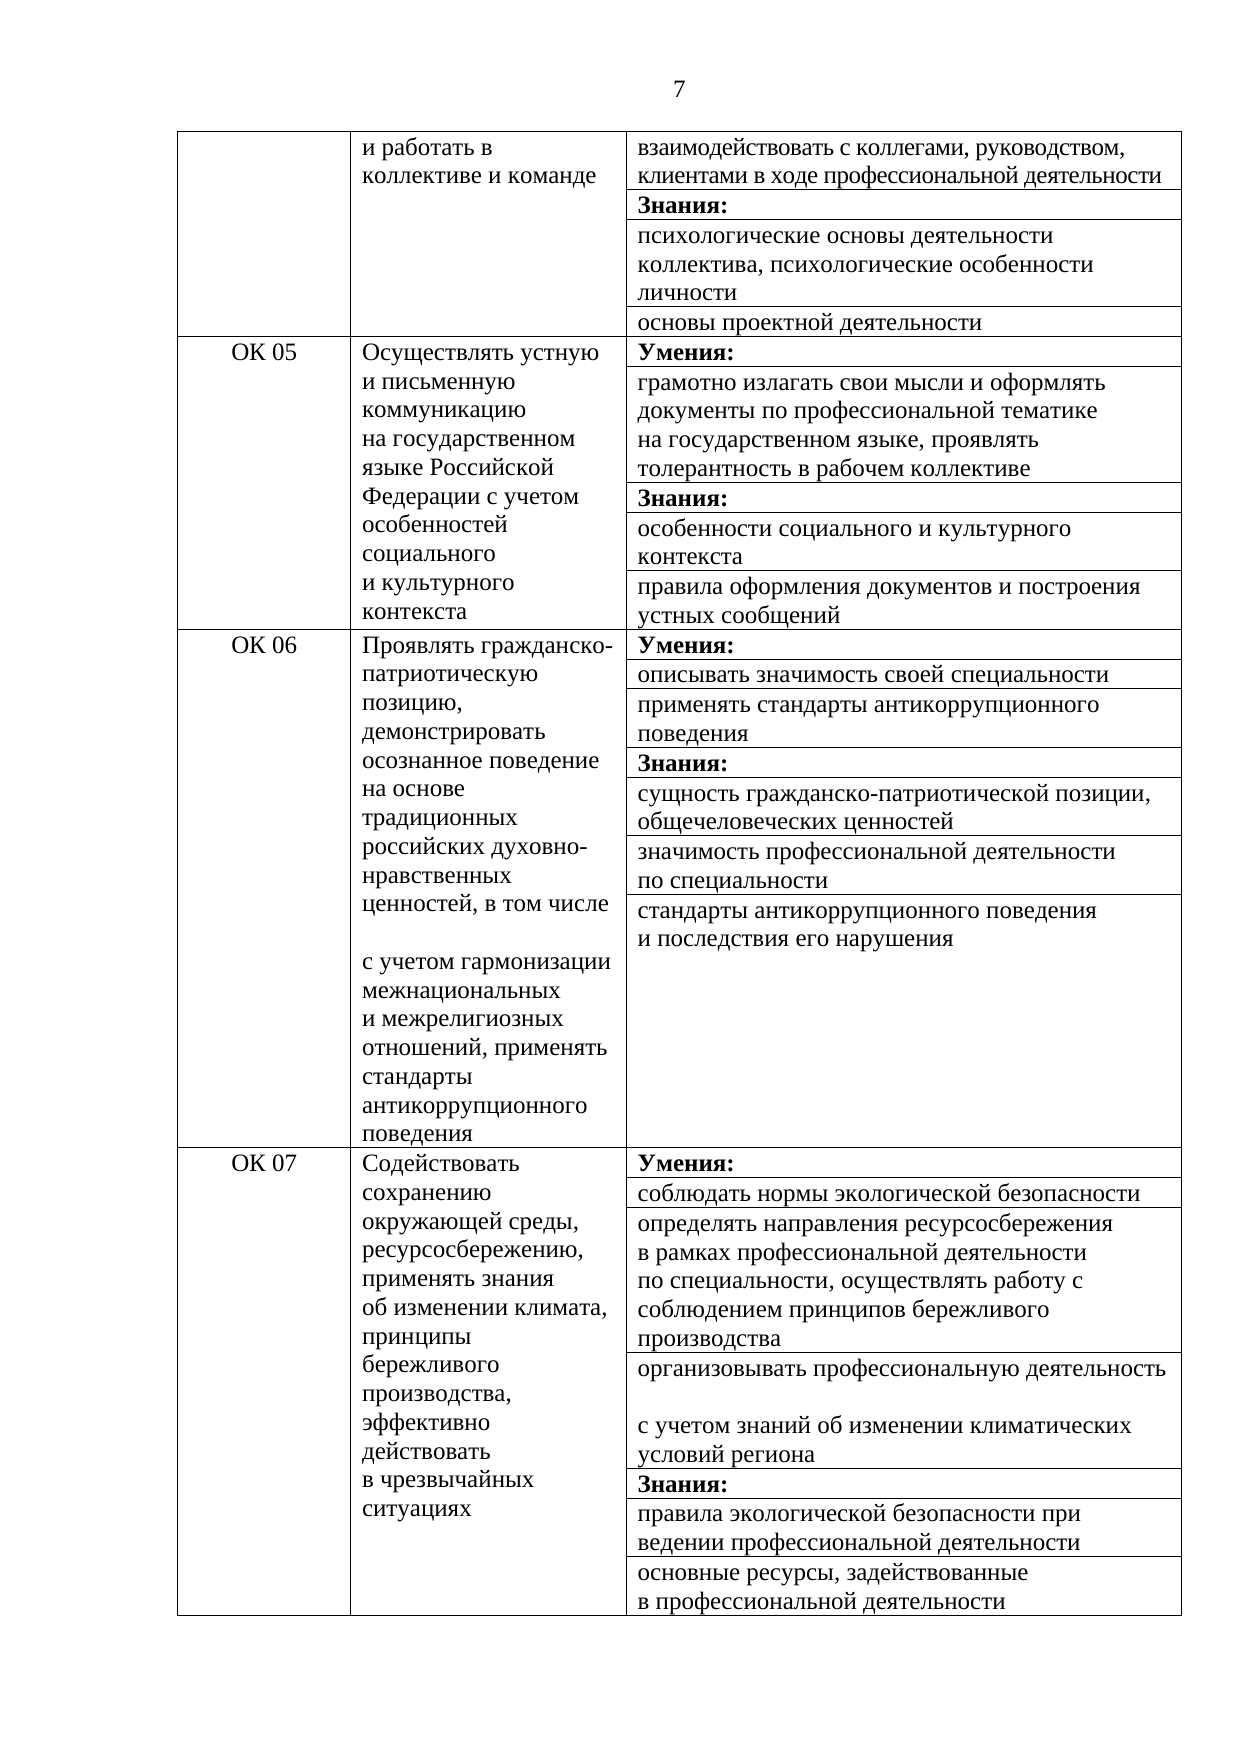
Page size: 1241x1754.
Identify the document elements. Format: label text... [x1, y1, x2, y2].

table_cell Проявлять гражданско-патриотическую позицию, демонстрировать осознанное поведение на основе традиционных российских духовно-нравственных ценностей, в том числе с учетом гармонизации межнациональных и межрелигиозных отношений, применять стандарты антикоррупционного поведения [351, 630, 626, 1147]
table_cell Знания: [627, 190, 1181, 219]
table_cell Умения: [627, 1148, 1181, 1177]
table_cell сущность гражданско-патриотической позиции, общечеловеческих ценностей [627, 778, 1181, 835]
table_cell определять направления ресурсосбережения в рамках профессиональной деятельности по специальности, осуществлять работу с соблюдением принципов бережливого производства [627, 1208, 1181, 1352]
table_cell особенности социального и культурного контекста [627, 513, 1181, 570]
table_cell Умения: [627, 337, 1181, 366]
table_cell ОК 06 [178, 630, 350, 1147]
table_cell основные ресурсы, задействованные в профессиональной деятельности [627, 1557, 1181, 1614]
table_cell Осуществлять устную и письменную коммуникацию на государственном языке Российской Федерации с учетом особенностей социального и культурного контекста [351, 337, 626, 629]
table_cell стандарты антикоррупционного поведения и последствия его нарушения [627, 895, 1181, 1147]
table_cell Содействовать сохранению окружающей среды, ресурсосбережению, применять знания об изменении климата, принципы бережливого производства, эффективно действовать в чрезвычайных ситуациях [351, 1148, 626, 1614]
table_cell взаимодействовать с коллегами, руководством, клиентами в ходе профессиональной деятельности [627, 132, 1181, 189]
table_cell Знания: [627, 748, 1181, 777]
table_cell основы проектной деятельности [627, 307, 1181, 336]
table_cell описывать значимость своей специальности [627, 660, 1181, 688]
table_cell значимость профессиональной деятельности по специальности [627, 836, 1181, 894]
table_cell психологические основы деятельности коллектива, психологические особенности личности [627, 220, 1181, 306]
table_cell ОК 05 [178, 337, 350, 629]
table_cell применять стандарты антикоррупционного поведения [627, 689, 1181, 747]
table_cell организовывать профессиональную деятельность с учетом знаний об изменении климатических условий региона [627, 1353, 1181, 1468]
table_cell Знания: [627, 483, 1181, 512]
table_cell соблюдать нормы экологической безопасности [627, 1178, 1181, 1207]
table_cell правила экологической безопасности при ведении профессиональной деятельности [627, 1499, 1181, 1556]
table_cell грамотно излагать свои мысли и оформлять документы по профессиональной тематике на государственном языке, проявлять толерантность в рабочем коллективе [627, 367, 1181, 482]
table_cell ОК 07 [178, 1148, 350, 1614]
table_cell Знания: [627, 1469, 1181, 1497]
table_cell Умения: [627, 630, 1181, 658]
table_cell правила оформления документов и построения устных сообщений [627, 571, 1181, 629]
